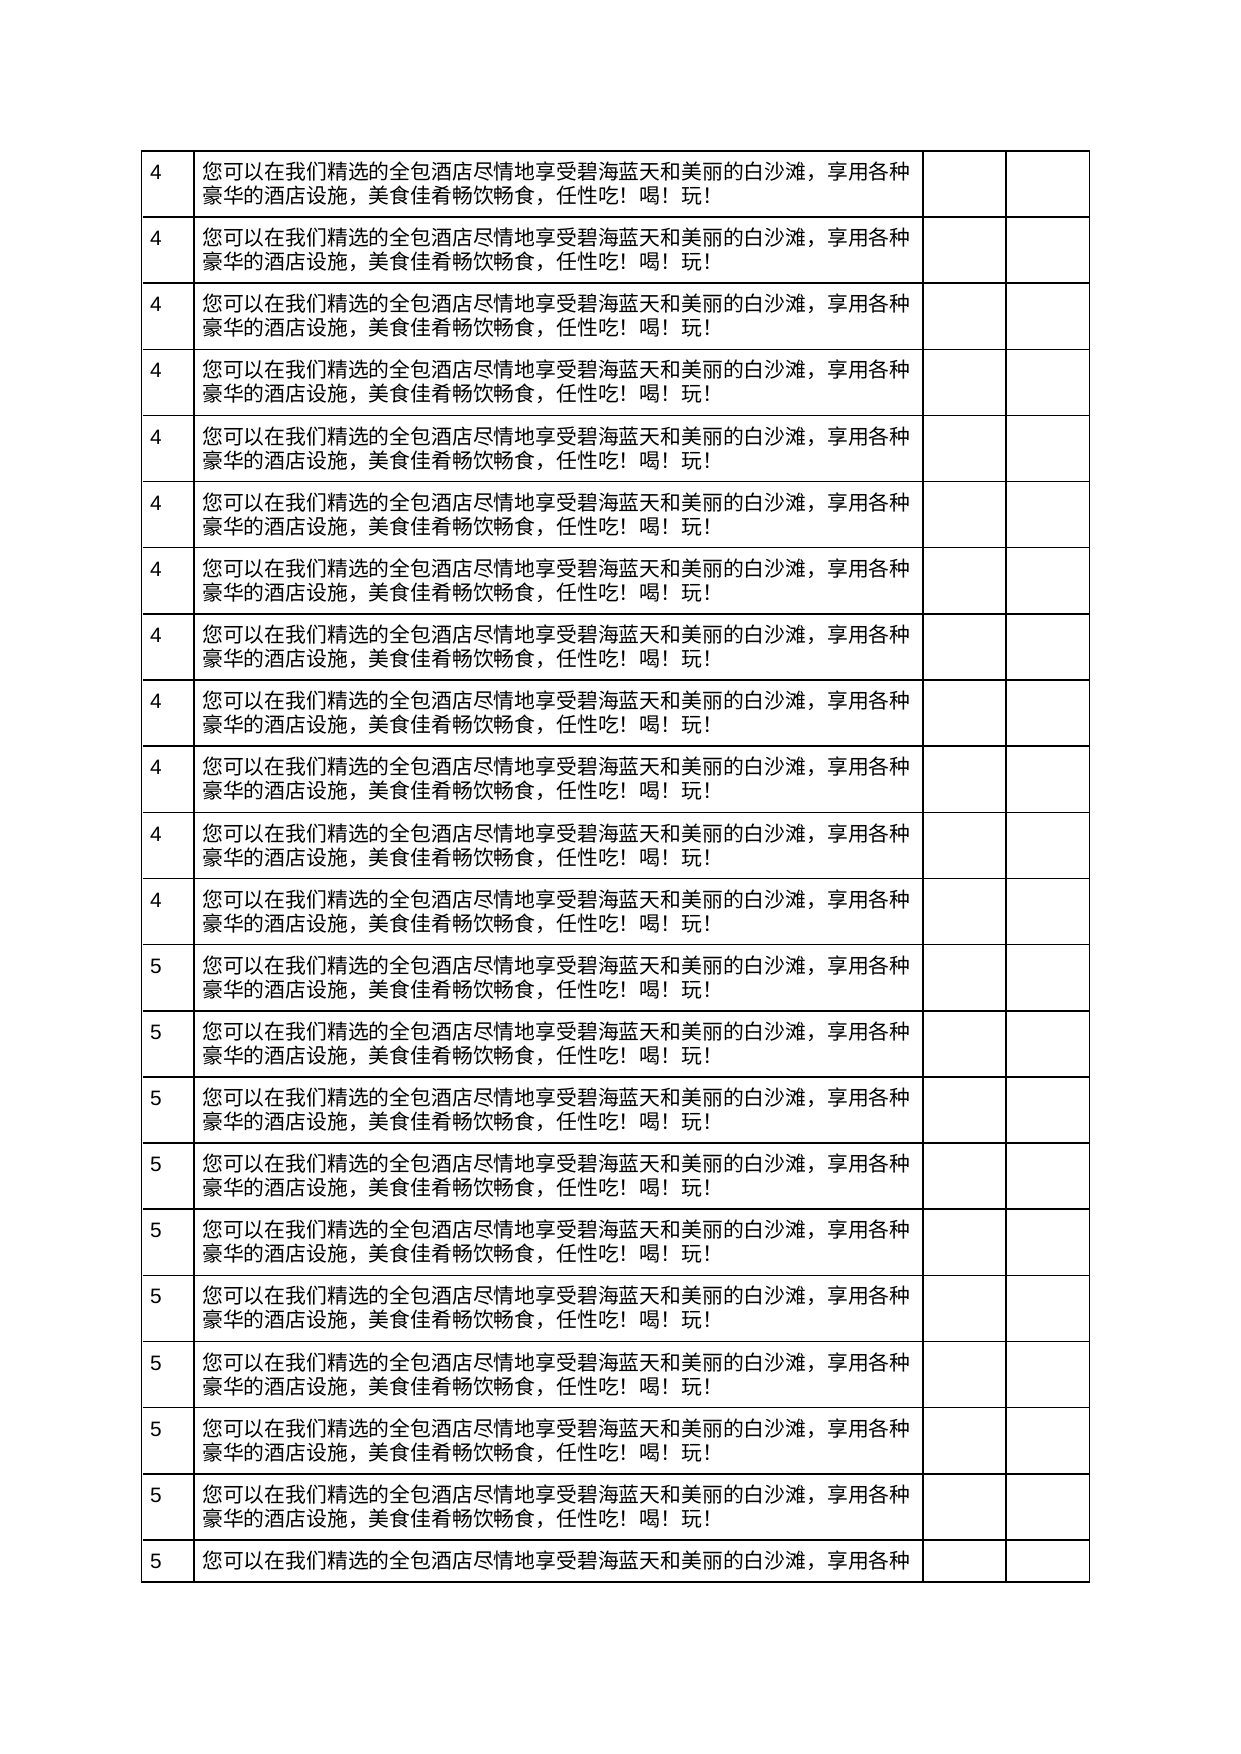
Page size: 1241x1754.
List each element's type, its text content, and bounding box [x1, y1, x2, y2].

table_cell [195, 284, 922, 348]
table_cell [1007, 1475, 1089, 1539]
table_cell 您可以在我们精选的全包酒店尽情地享受碧海蓝天和美丽的白沙滩，享用各种豪华的酒店设施，美食佳肴畅饮畅食，任性吃！喝！玩！ [195, 1144, 922, 1208]
table_cell [1007, 813, 1089, 878]
table_cell 您可以在我们精选的全包酒店尽情地享受碧海蓝天和美丽的白沙滩，享用各种豪华的酒店设施，美食佳肴畅饮畅食，任性吃！喝！玩！ [195, 1078, 922, 1142]
table_cell 5 [142, 1143, 193, 1208]
table_cell 您可以在我们精选的全包酒店尽情地享受碧海蓝天和美丽的白沙滩，享用各种豪华的酒店设施，美食佳肴畅饮畅食，任性吃！喝！玩！ [195, 747, 922, 811]
table_cell [1007, 1144, 1089, 1208]
table_cell 5 [142, 1342, 193, 1407]
table_cell [924, 1276, 1005, 1341]
table_cell 5 [142, 1474, 193, 1539]
table_cell [1007, 681, 1089, 745]
table_cell [1007, 615, 1089, 679]
table_cell 您可以在我们精选的全包酒店尽情地享受碧海蓝天和美丽的白沙滩，享用各种豪华的酒店设施，美食佳肴畅饮畅食，任性吃！喝！玩！ [195, 945, 922, 1010]
table_cell [1007, 1276, 1089, 1341]
table_cell 您可以在我们精选的全包酒店尽情地享受碧海蓝天和美丽的白沙滩，享用各种豪华的酒店设施，美食佳肴畅饮畅食，任性吃！喝！玩！ [195, 350, 922, 414]
table_cell [1007, 747, 1089, 811]
table_cell [1007, 284, 1089, 348]
table_cell [924, 1342, 1005, 1407]
table_cell 5 [142, 1077, 193, 1142]
table_cell 您可以在我们精选的全包酒店尽情地享受碧海蓝天和美丽的白沙滩，享用各种豪华的酒店设施，美食佳肴畅饮畅食，任性吃！喝！玩！ [195, 1012, 922, 1076]
table_cell 您可以在我们精选的全包酒店尽情地享受碧海蓝天和美丽的白沙滩，享用各种豪华的酒店设施，美食佳肴畅饮畅食，任性吃！喝！玩！ [195, 681, 922, 745]
table_cell [1007, 1342, 1089, 1407]
table_cell [924, 152, 1005, 216]
table_cell [1007, 945, 1089, 1010]
table_cell [924, 615, 1005, 679]
table_cell [924, 284, 1005, 348]
table_cell 您可以在我们精选的全包酒店尽情地享受碧海蓝天和美丽的白沙滩，享用各种豪华的酒店设施，美食佳肴畅饮畅食，任性吃！喝！玩！ [195, 1276, 922, 1341]
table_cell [195, 218, 922, 282]
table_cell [195, 1541, 922, 1581]
table_cell 您可以在我们精选的全包酒店尽情地享受碧海蓝天和美丽的白沙滩，享用各种豪华的酒店设施，美食佳肴畅饮畅食，任性吃！喝！玩！ [195, 482, 922, 547]
table_cell [1007, 416, 1089, 481]
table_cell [195, 1475, 922, 1539]
table_cell 4 [142, 680, 193, 745]
table_cell 5 [142, 1408, 193, 1473]
table_cell 您可以在我们精选的全包酒店尽情地享受碧海蓝天和美丽的白沙滩，享用各种豪华的酒店设施，美食佳肴畅饮畅食，任性吃！喝！玩！ [195, 548, 922, 613]
table_cell 5 [142, 945, 193, 1010]
table_cell [1007, 879, 1089, 944]
table_cell [924, 482, 1005, 547]
table_cell [1007, 548, 1089, 613]
table_cell 4 [142, 416, 193, 481]
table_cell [195, 152, 922, 216]
table_cell [924, 1012, 1005, 1076]
table_cell [924, 1210, 1005, 1274]
table_cell [924, 1408, 1005, 1473]
table_cell [924, 1475, 1005, 1539]
table_cell [924, 416, 1005, 481]
table_cell [924, 548, 1005, 613]
table_cell 4 [142, 548, 193, 613]
table_cell [924, 945, 1005, 1010]
table_cell 4 [142, 283, 193, 348]
table_cell [924, 350, 1005, 414]
table_cell 4 [142, 152, 193, 216]
table_cell 4 [142, 482, 193, 547]
table_cell [924, 1144, 1005, 1208]
table_cell 5 [142, 1540, 193, 1581]
table_cell [1007, 350, 1089, 414]
table_cell [1007, 1408, 1089, 1473]
table_cell [1007, 1078, 1089, 1142]
table_cell 您可以在我们精选的全包酒店尽情地享受碧海蓝天和美丽的白沙滩，享用各种豪华的酒店设施，美食佳肴畅饮畅食，任性吃！喝！玩！ [195, 1342, 922, 1407]
table_cell 4 [142, 746, 193, 811]
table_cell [195, 1408, 922, 1473]
table_cell [924, 813, 1005, 878]
table_cell 您可以在我们精选的全包酒店尽情地享受碧海蓝天和美丽的白沙滩，享用各种豪华的酒店设施，美食佳肴畅饮畅食，任性吃！喝！玩！ [195, 813, 922, 878]
table_cell 4 [142, 614, 193, 679]
table_cell [924, 1078, 1005, 1142]
table_cell 4 [142, 879, 193, 944]
table_cell 4 [142, 813, 193, 878]
table_cell [924, 879, 1005, 944]
table_cell [1007, 482, 1089, 547]
table_cell [924, 1541, 1005, 1581]
table_cell 5 [142, 1011, 193, 1076]
table_cell 您可以在我们精选的全包酒店尽情地享受碧海蓝天和美丽的白沙滩，享用各种豪华的酒店设施，美食佳肴畅饮畅食，任性吃！喝！玩！ [195, 615, 922, 679]
table_cell 5 [142, 1209, 193, 1274]
table_cell [1007, 152, 1089, 216]
table_cell [924, 747, 1005, 811]
table_cell 您可以在我们精选的全包酒店尽情地享受碧海蓝天和美丽的白沙滩，享用各种豪华的酒店设施，美食佳肴畅饮畅食，任性吃！喝！玩！ [195, 1210, 922, 1274]
table_cell 您可以在我们精选的全包酒店尽情地享受碧海蓝天和美丽的白沙滩，享用各种豪华的酒店设施，美食佳肴畅饮畅食，任性吃！喝！玩！ [195, 879, 922, 944]
table_cell 4 [142, 350, 193, 414]
table_cell 4 [142, 217, 193, 282]
table_cell [924, 218, 1005, 282]
table_cell 5 [142, 1276, 193, 1341]
table_cell [1007, 1012, 1089, 1076]
table_cell [924, 681, 1005, 745]
table_cell 您可以在我们精选的全包酒店尽情地享受碧海蓝天和美丽的白沙滩，享用各种豪华的酒店设施，美食佳肴畅饮畅食，任性吃！喝！玩！ [195, 416, 922, 481]
table_cell [1007, 1541, 1089, 1581]
table_cell [1007, 218, 1089, 282]
table_cell [1007, 1210, 1089, 1274]
